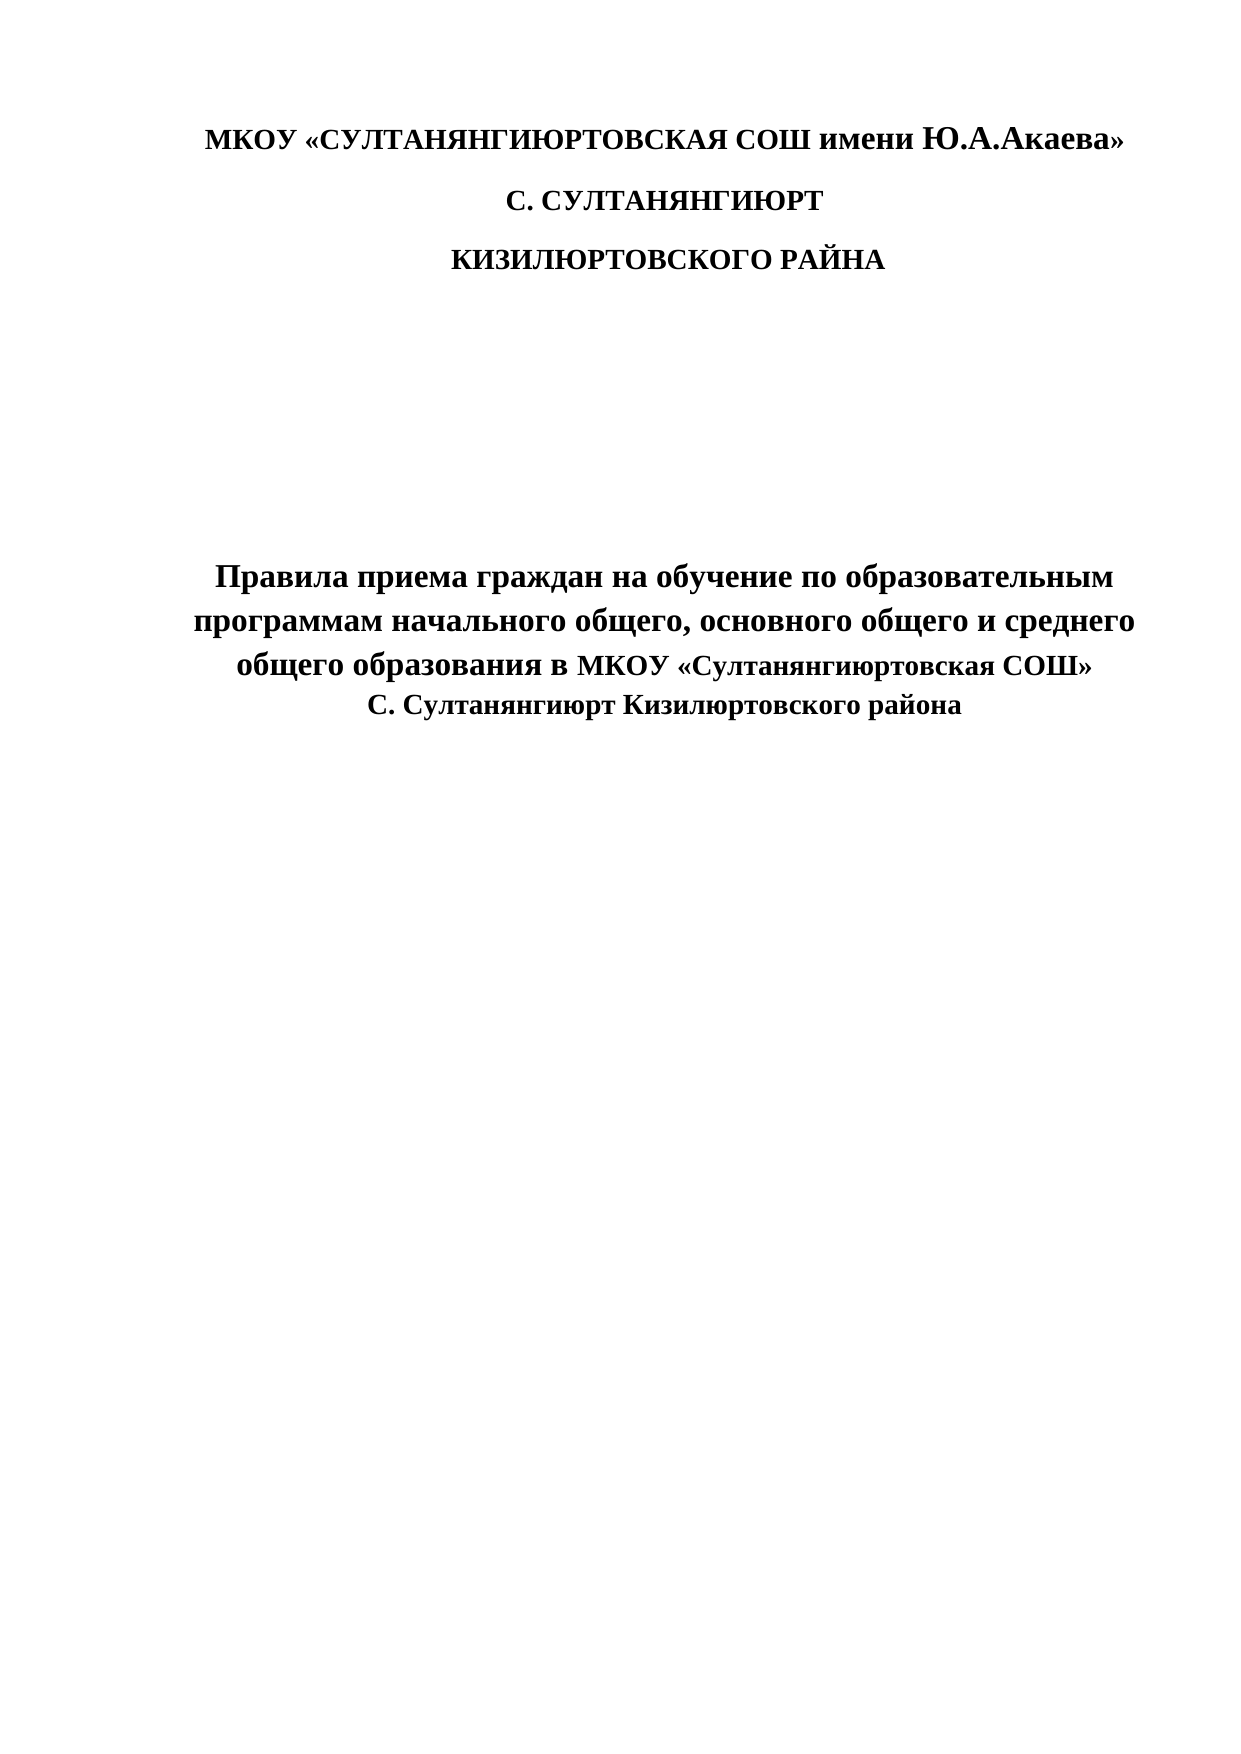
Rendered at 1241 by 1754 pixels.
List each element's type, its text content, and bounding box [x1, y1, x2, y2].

text МКОУ «СУЛТАНЯНГИЮРТОВСКАЯ СОШ имени Ю.А.Акаева» [177, 118, 1152, 156]
text С. СУЛТАНЯНГИЮРТ [177, 183, 1152, 217]
text Правила приема граждан на обучение по образовательным программам начального общего, основного общего и среднего общего образования в МКОУ «Султанянгиюртовская СОШ» С. Султанянгиюрт Кизилюртовского района [177, 556, 1152, 721]
text КИЗИЛЮРТОВСКОГО РАЙНА [177, 242, 1152, 276]
